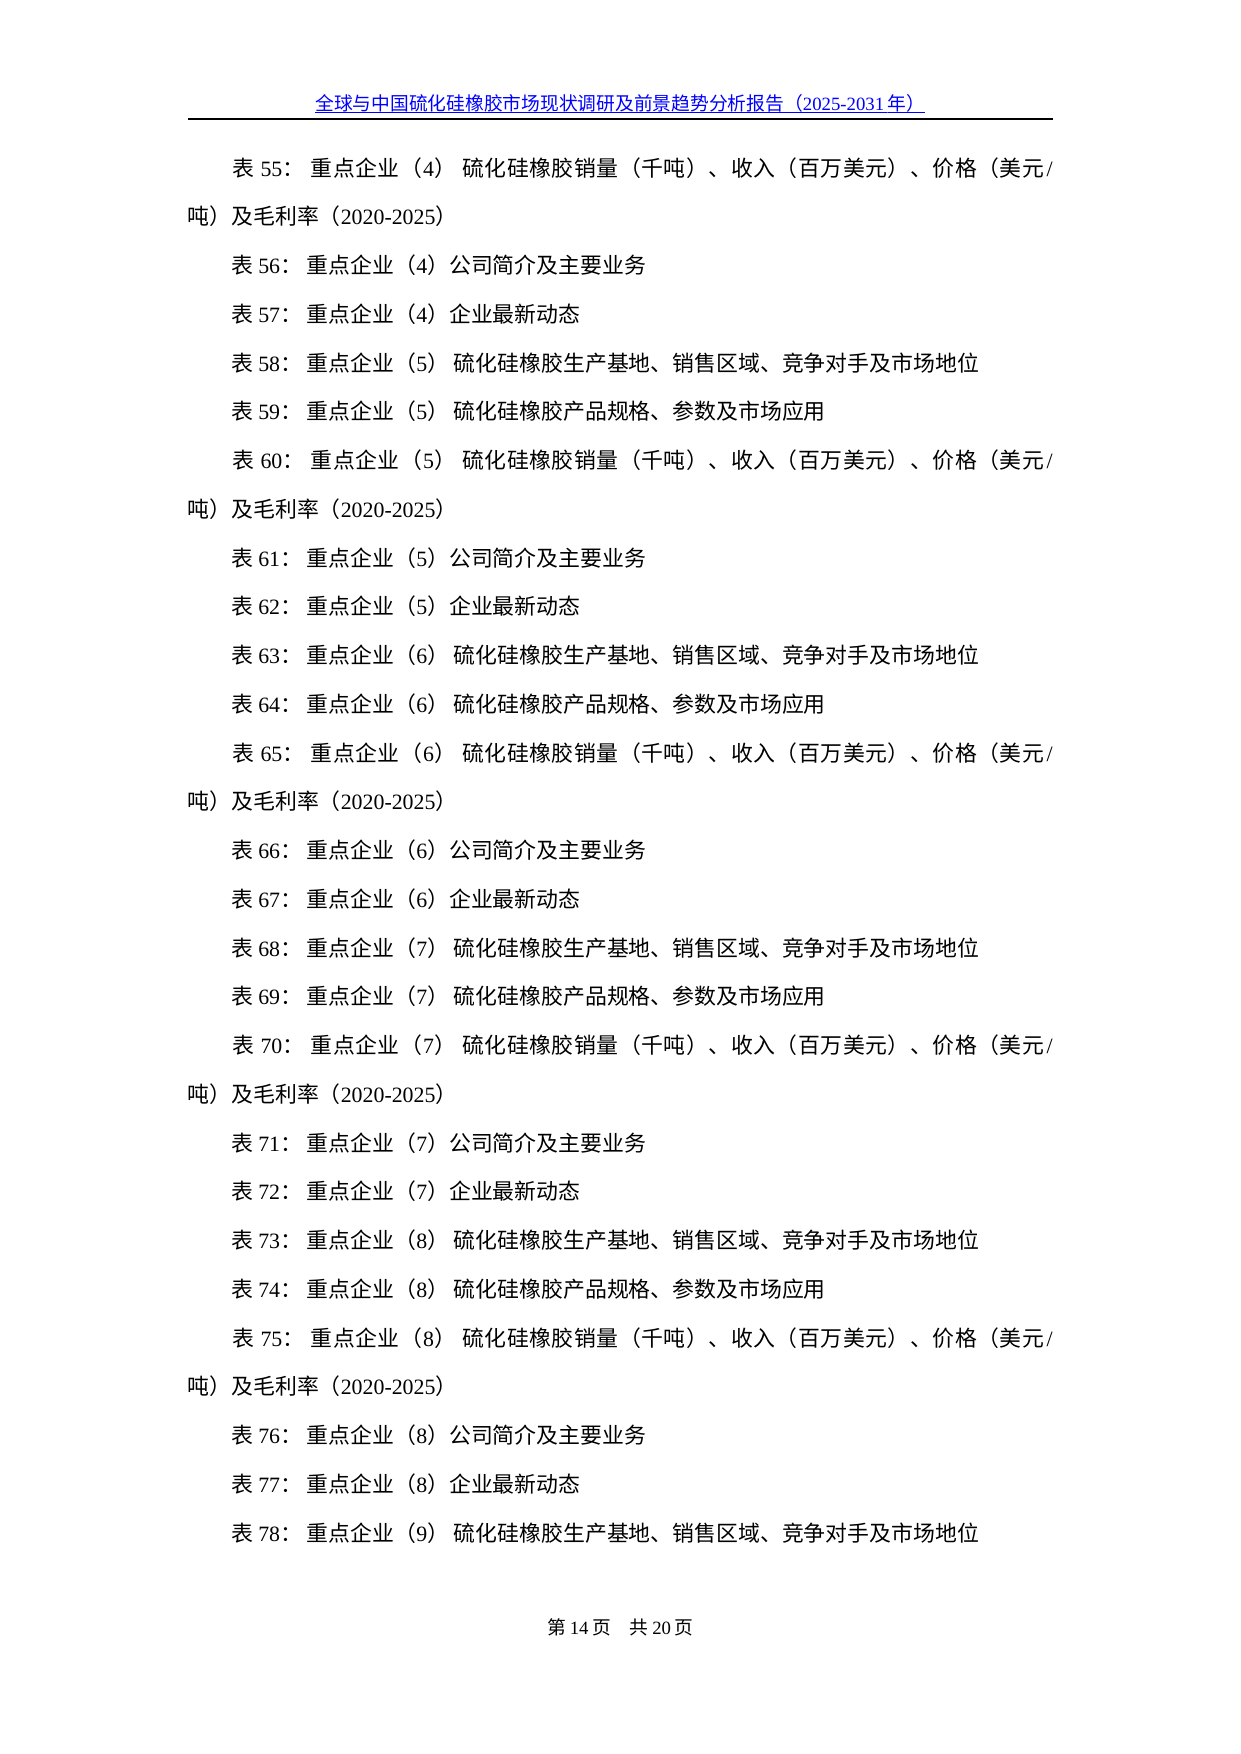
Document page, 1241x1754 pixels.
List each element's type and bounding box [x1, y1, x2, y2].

text [187, 150, 1053, 1548]
